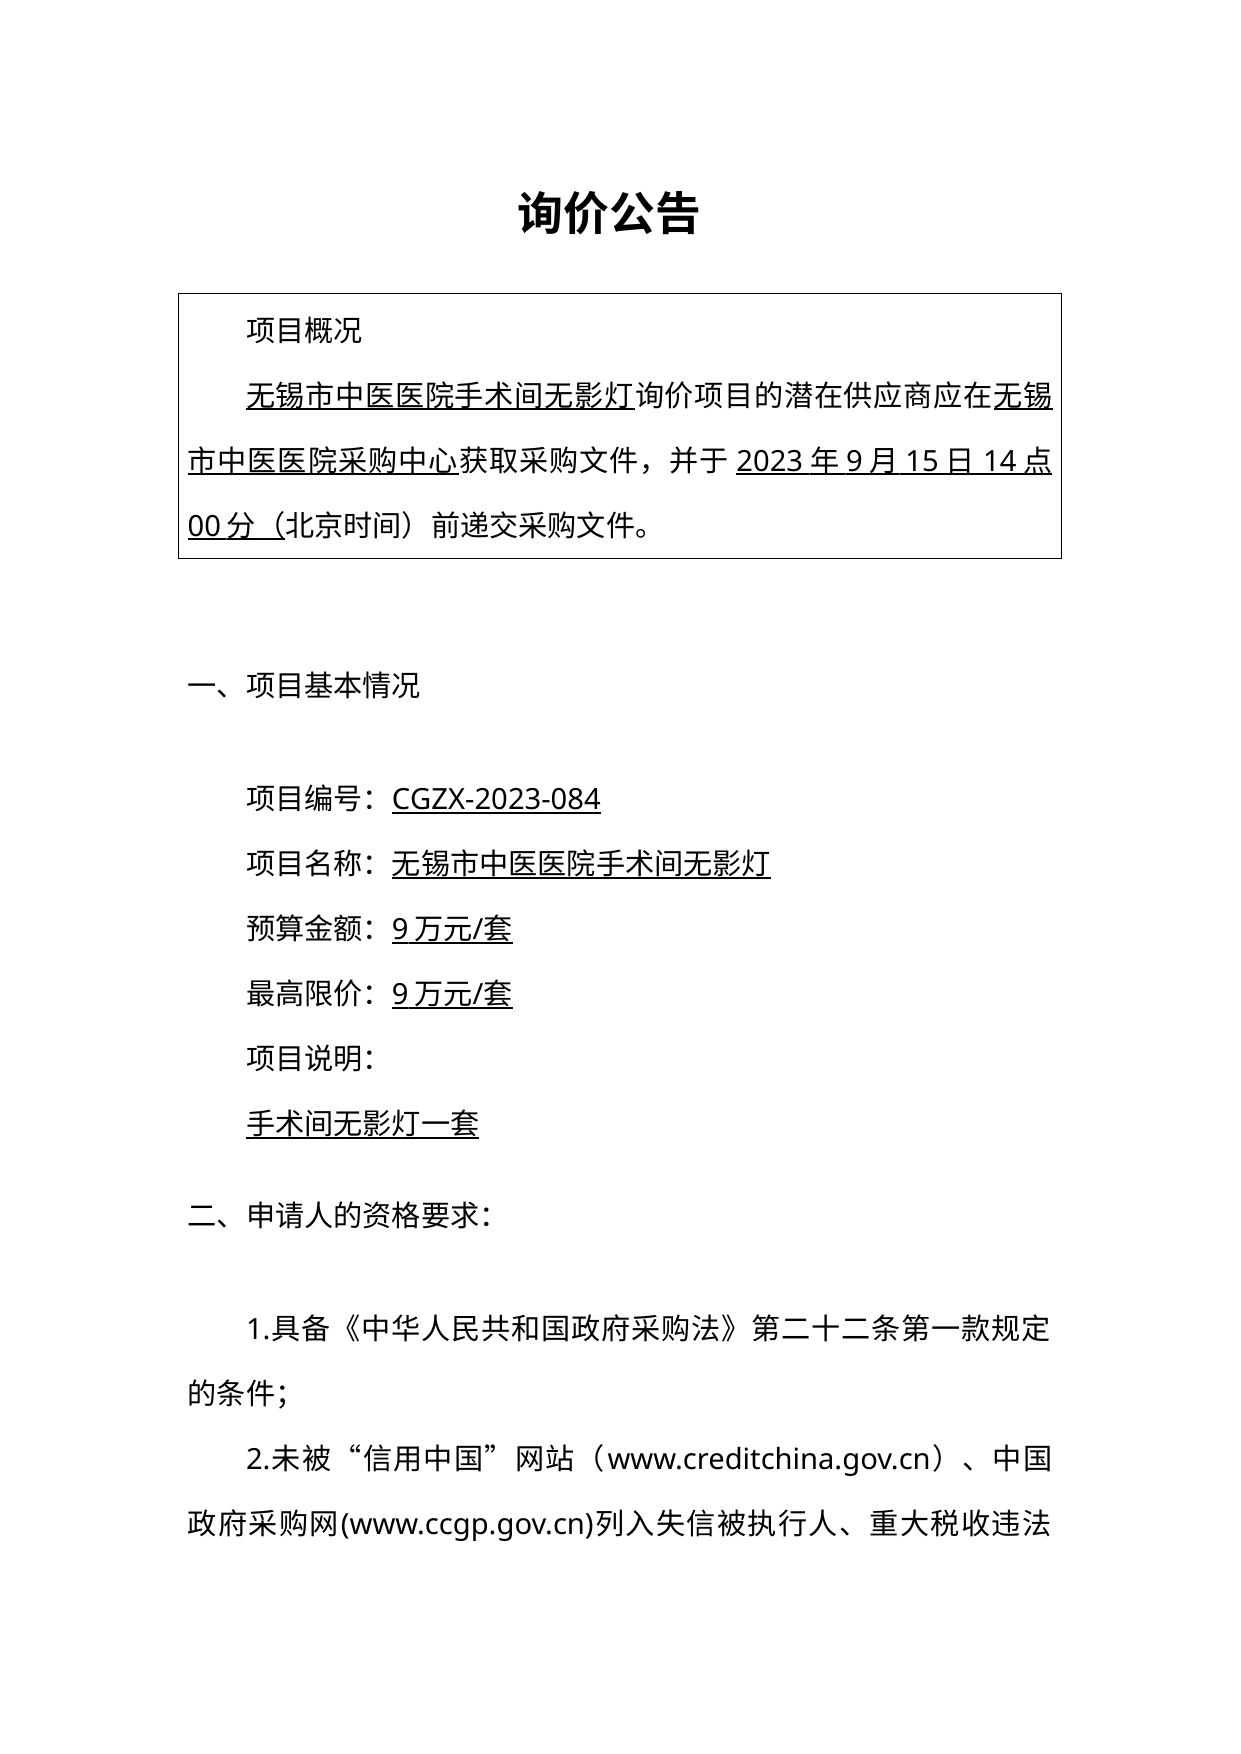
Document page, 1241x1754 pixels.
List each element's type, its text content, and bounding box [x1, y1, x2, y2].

text 最高限价：9万元/套 [187, 959, 1053, 1024]
text 项目名称：无锡市中医医院手术间无影灯 [187, 829, 1053, 894]
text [187, 1424, 1053, 1554]
subtitle 一、项目基本情况 [187, 651, 1053, 716]
text 项目说明： [187, 1024, 1053, 1089]
subtitle 询价公告 [187, 162, 1053, 259]
text 项目编号：CGZX-2023-084 [187, 764, 1053, 829]
text 无锡市中医医院手术间无影灯询价项目的潜在供应商应在无锡市中医医院采购中心获取采购文件，并于2023年9月15日 14点 00分（北京时间）前递交采购文件。 [179, 358, 1061, 558]
subtitle 二、申请人的资格要求： [187, 1181, 1053, 1246]
text 预算金额：9万元/套 [187, 894, 1053, 959]
text 1.具备《中华人民共和国政府采购法》第二十二条第一款规定的条件； [187, 1294, 1053, 1424]
text 项目概况 [179, 294, 1061, 358]
text 手术间无影灯一套 [187, 1089, 1053, 1154]
